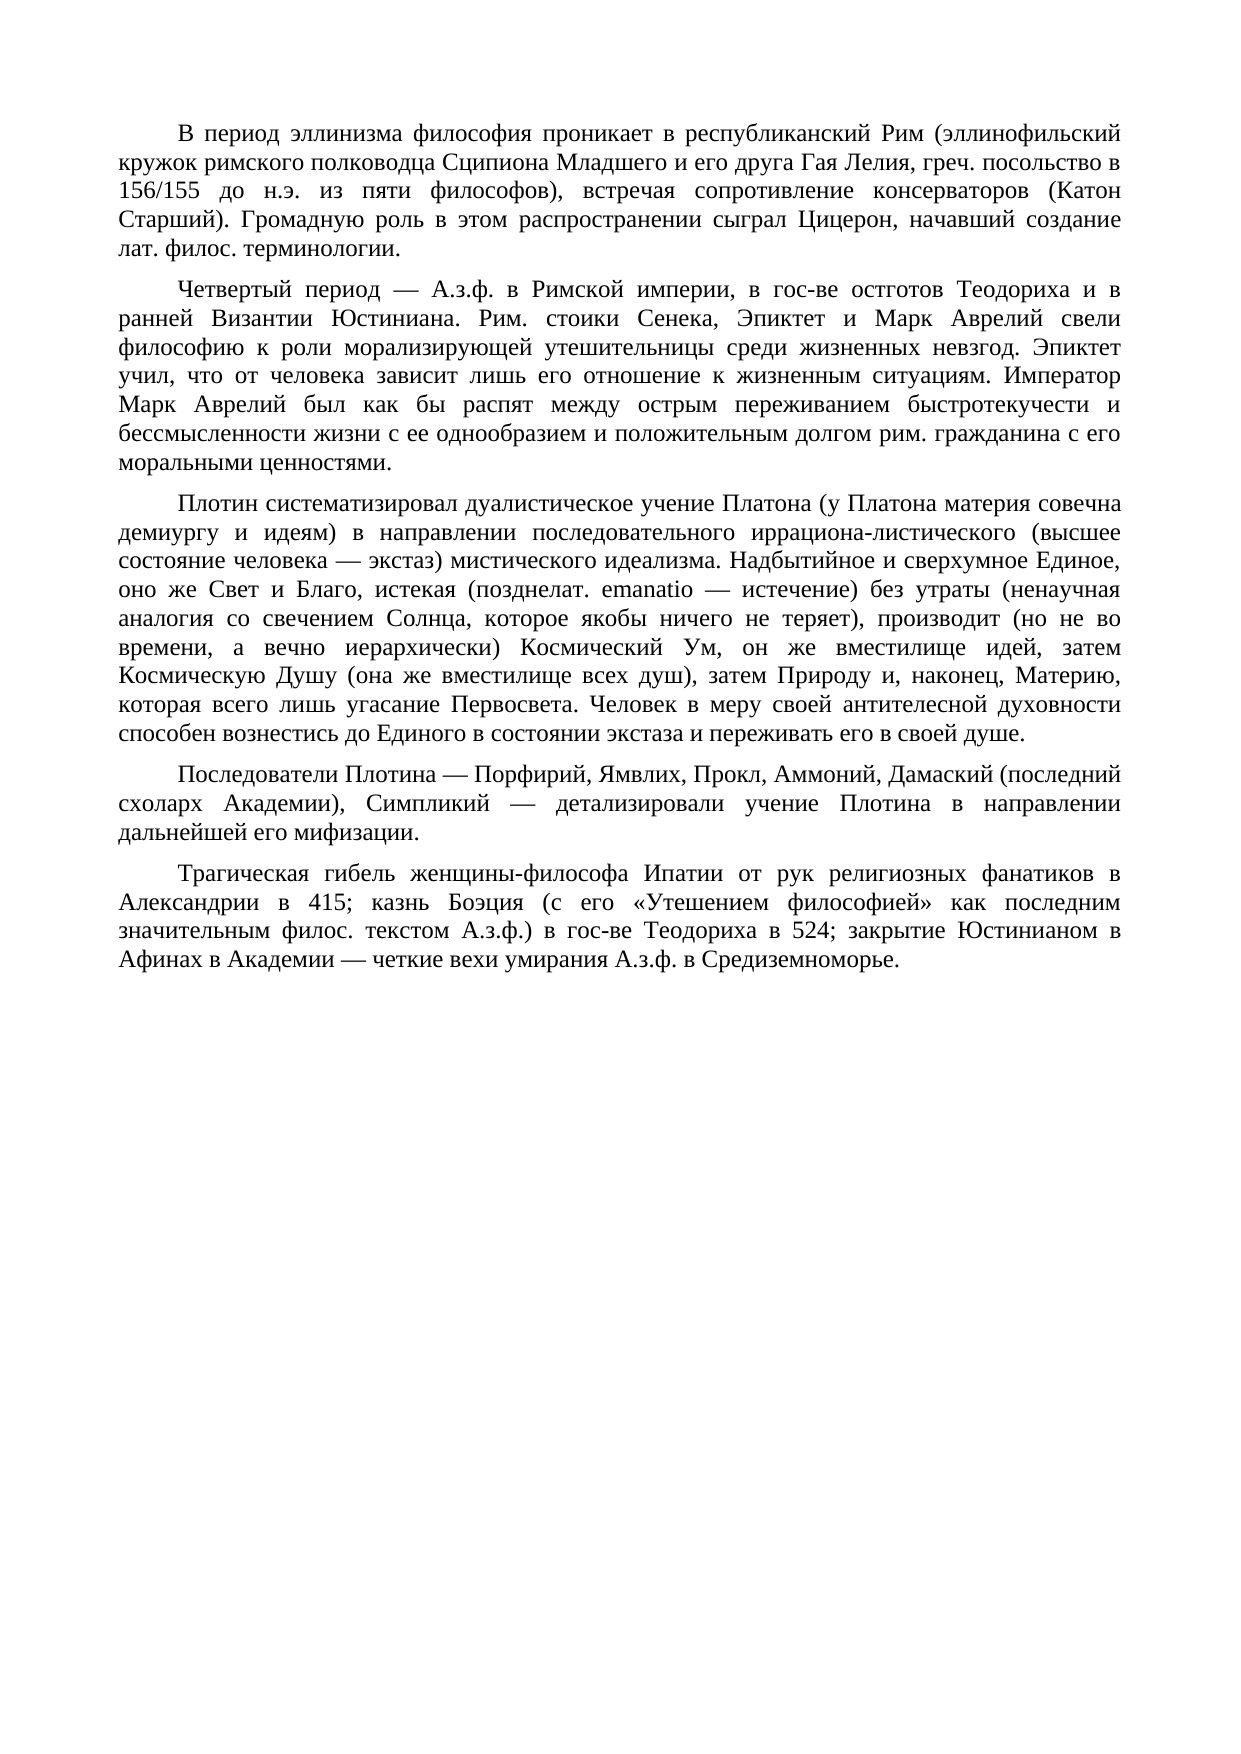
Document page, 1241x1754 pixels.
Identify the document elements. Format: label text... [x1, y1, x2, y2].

text Четвертый период — А.з.ф. в Римской империи, в гoc-ве остготов Теодориха и в ранней Византии Юстиниана. Рим. стоики Сенека, Эпиктет и Марк Аврелий свели философию к роли морализирующей утешительницы среди жизненных невзгод. Эпиктет учил, что от человека зависит лишь его отношение к жизненным ситуациям. Император Марк Аврелий был как бы распят между острым переживанием быстротекучести и бессмысленности жизни с ее однообразием и положительным долгом рим. гражданина с его моральными ценностями. [118, 274, 1122, 476]
text Трагическая гибель женщины-философа Ипатии от рук религиозных фанатиков в Александрии в 415; казнь Боэция (с его «Утешением философией» как последним значительным филос. текстом А.з.ф.) в гос-ве Теодориха в 524; закрытие Юстинианом в Афинах в Академии — четкие вехи умирания А.з.ф. в Средиземноморье. [118, 858, 1122, 973]
text Последователи Плотина — Порфирий, Ямвлих, Прокл, Аммоний, Дамаский (последний схоларх Академии), Симпликий — детализировали учение Плотина в направлении дальнейшей его мифизации. [118, 759, 1122, 846]
text В период эллинизма философия проникает в республиканский Рим (эллинофильский кружок римского полководца Сципиона Младшего и его друга Гая Лелия, греч. посольство в 156/155 до н.э. из пяти философов), встречая сопротивление консерваторов (Катон Старший). Громадную роль в этом распространении сыграл Цицерон, начавший создание лат. филос. терминологии. [118, 118, 1122, 262]
text Плотин систематизировал дуалистическое учение Платона (у Платона материя совечна демиургу и идеям) в направлении последовательного иррациона-листического (высшее состояние человека — экстаз) мистического идеализма. Надбытийное и сверхумное Единое, оно же Свет и Благо, истекая (позднелат. emanatio — истечение) без утраты (ненаучная аналогия со свечением Солнца, которое якобы ничего не теряет), производит (но не во времени, а вечно иерархически) Космический Ум, он же вместилище идей, затем Космическую Душу (она же вместилище всех душ), затем Природу и, наконец, Материю, которая всего лишь угасание Первосвета. Человек в меру своей антителесной духовности способен вознестись до Единого в состоянии экстаза и переживать его в своей душе. [118, 488, 1122, 747]
